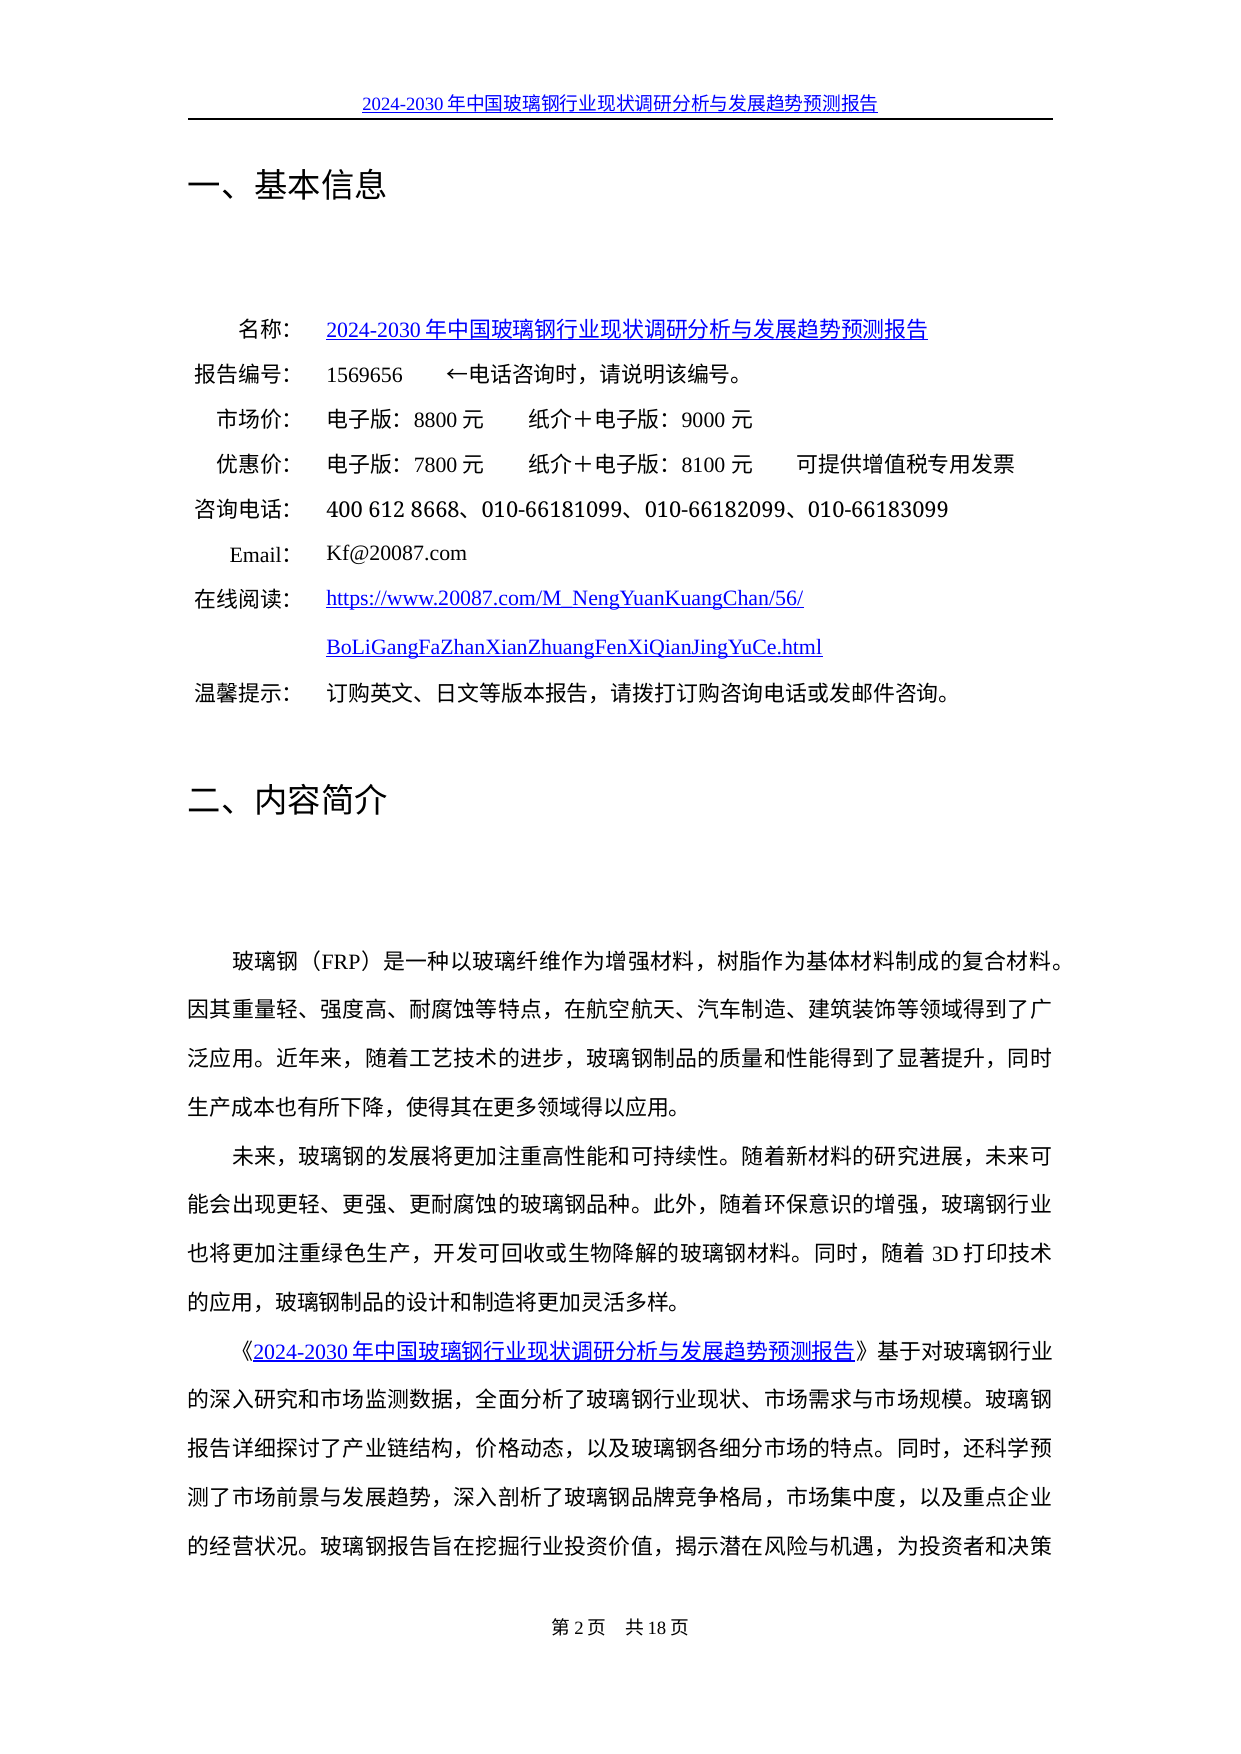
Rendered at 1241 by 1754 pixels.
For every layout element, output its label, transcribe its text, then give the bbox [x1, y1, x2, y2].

table_cell 市场价： [167, 402, 315, 447]
table_cell 在线阅读： [167, 582, 315, 675]
table_header 名称： [167, 312, 315, 357]
table_cell 电子版：7800 元 纸介＋电子版：8100 元 可提供增值税专用发票 [315, 447, 1073, 492]
table_cell 优惠价： [167, 447, 315, 492]
table_cell 温馨提示： [167, 675, 315, 720]
table_cell 400 612 8668、010-66181099、010-66182099、010-66183099 [315, 492, 1073, 537]
table_header 2024-2030年中国玻璃钢行业现状调研分析与发展趋势预测报告 [315, 312, 1073, 357]
table_cell 报告编号： [167, 357, 315, 402]
table_cell 电子版：8800 元 纸介＋电子版：9000 元 [315, 402, 1073, 447]
title 一、基本信息 [187, 150, 1053, 215]
table_cell [315, 582, 1073, 675]
table_cell Email： [167, 537, 315, 582]
table_cell Kf@20087.com [315, 537, 1073, 582]
table_cell 订购英文、日文等版本报告，请拨打订购咨询电话或发邮件咨询。 [315, 675, 1073, 720]
table_cell 咨询电话： [167, 492, 315, 537]
table_cell 1569656 ←电话咨询时，请说明该编号。 [315, 357, 1073, 402]
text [187, 943, 1053, 1561]
title 二、内容简介 [187, 766, 1053, 831]
